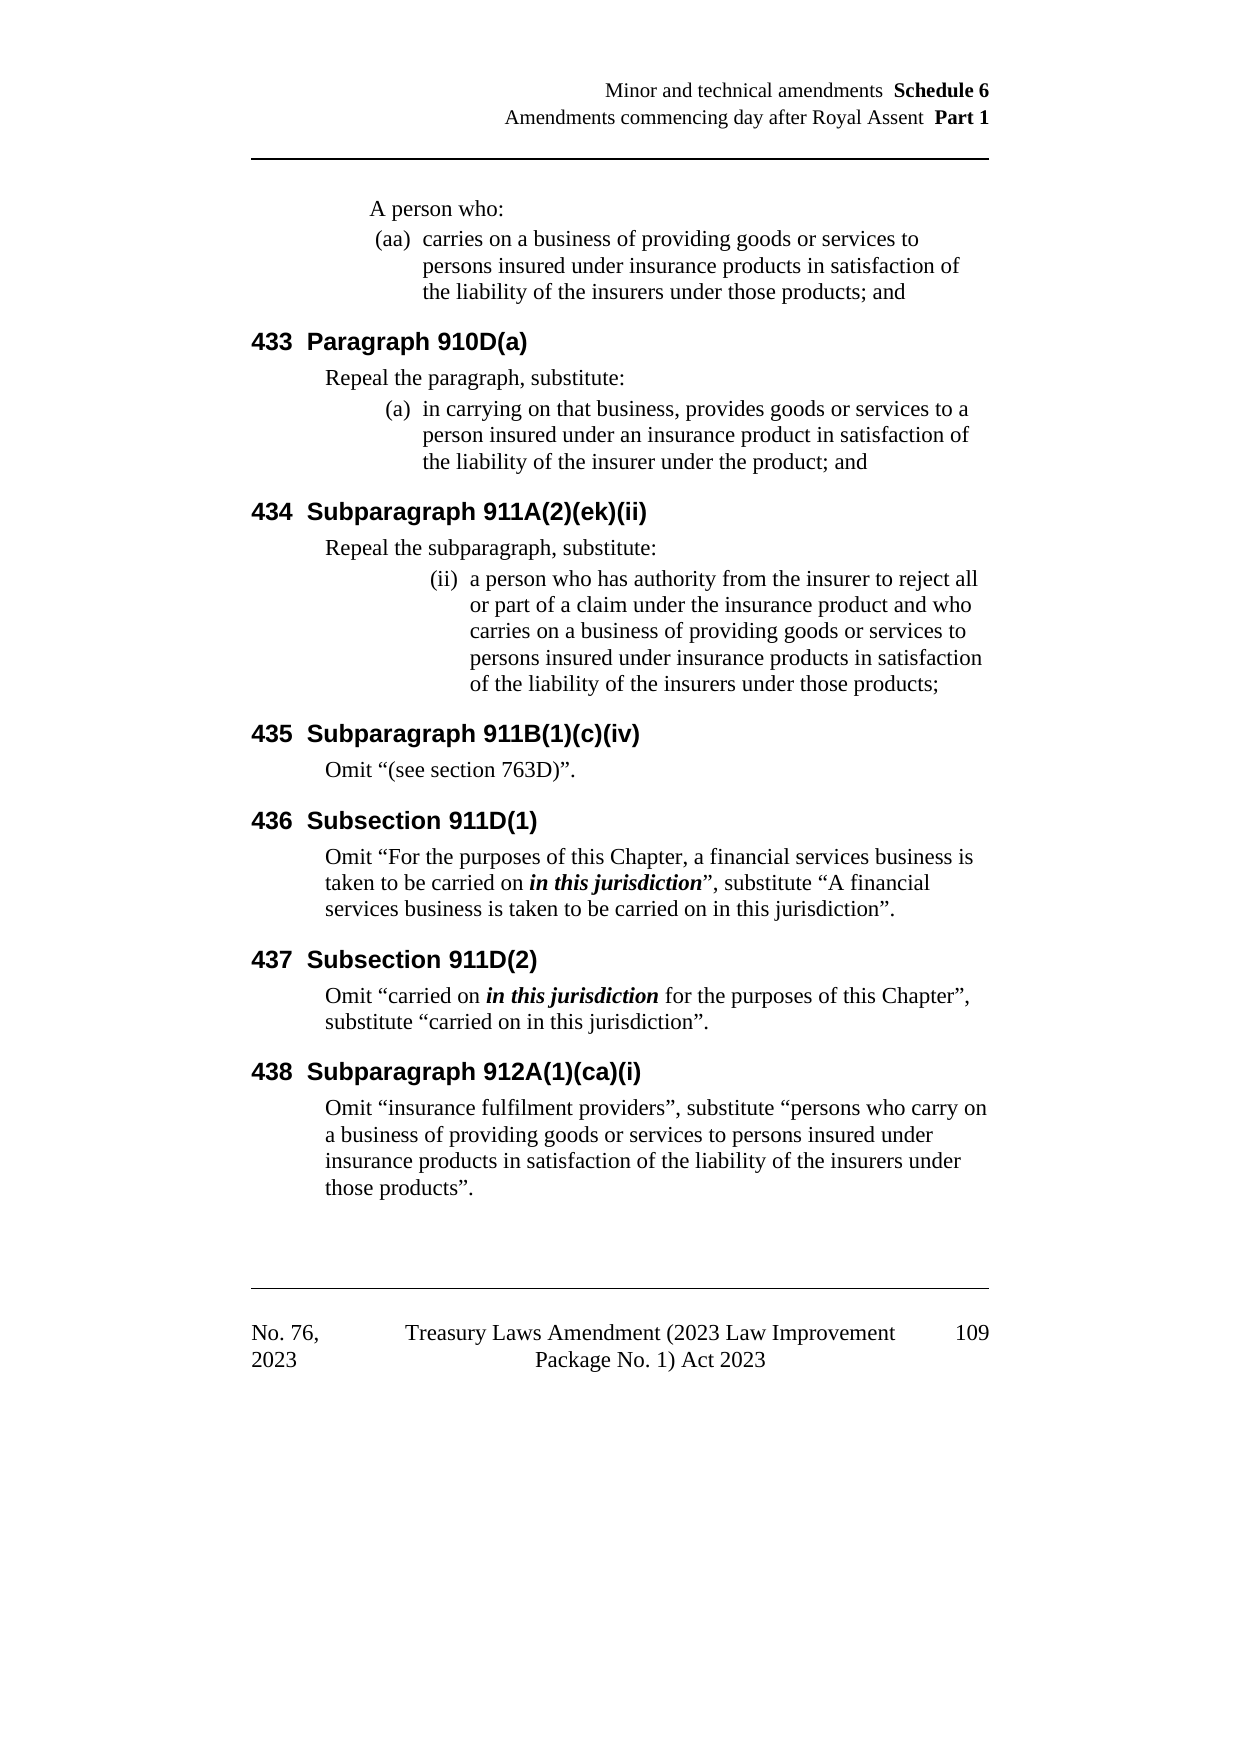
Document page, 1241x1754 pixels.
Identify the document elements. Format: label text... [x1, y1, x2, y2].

text Omit “For the purposes of this Chapter, a financial services business is taken to be carried on in this jurisdiction”, substitute “A financial services business is taken to be carried on in this jurisdiction”. [325, 843, 989, 922]
text 436 Subsection 911D(1) [251, 806, 989, 834]
text A person who: [251, 195, 989, 221]
text Repeal the subparagraph, substitute: [325, 534, 989, 560]
text (a) in carrying on that business, provides goods or services to a person insured under an insurance product in satisfaction of the liability of the insurer under the product; and [251, 395, 989, 474]
text 437 Subsection 911D(2) [251, 945, 989, 973]
text Repeal the paragraph, substitute: [325, 364, 989, 391]
text Omit “insurance fulfilment providers”, substitute “persons who carry on a business of providing goods or services to persons insured under insurance products in satisfaction of the liability of the insurers under those products”. [325, 1094, 989, 1200]
text 438 Subparagraph 912A(1)(ca)(i) [251, 1057, 989, 1086]
text Omit “carried on in this jurisdiction for the purposes of this Chapter”, substitute “carried on in this jurisdiction”. [325, 982, 989, 1034]
text 435 Subparagraph 911B(1)(c)(iv) [251, 719, 989, 748]
text Omit “(see section 763D)”. [325, 756, 989, 783]
text (ii) a person who has authority from the insurer to reject all or part of a claim under the insurance product and who carries on a business of providing goods or services to persons insured under insurance products in satisfaction of the liability of the insurers under those products; [251, 564, 989, 696]
text (aa) carries on a business of providing goods or services to persons insured under insurance products in satisfaction of the liability of the insurers under those products; and [251, 225, 989, 304]
text 433 Paragraph 910D(a) [251, 327, 989, 356]
text 434 Subparagraph 911A(2)(ek)(ii) [251, 497, 989, 526]
